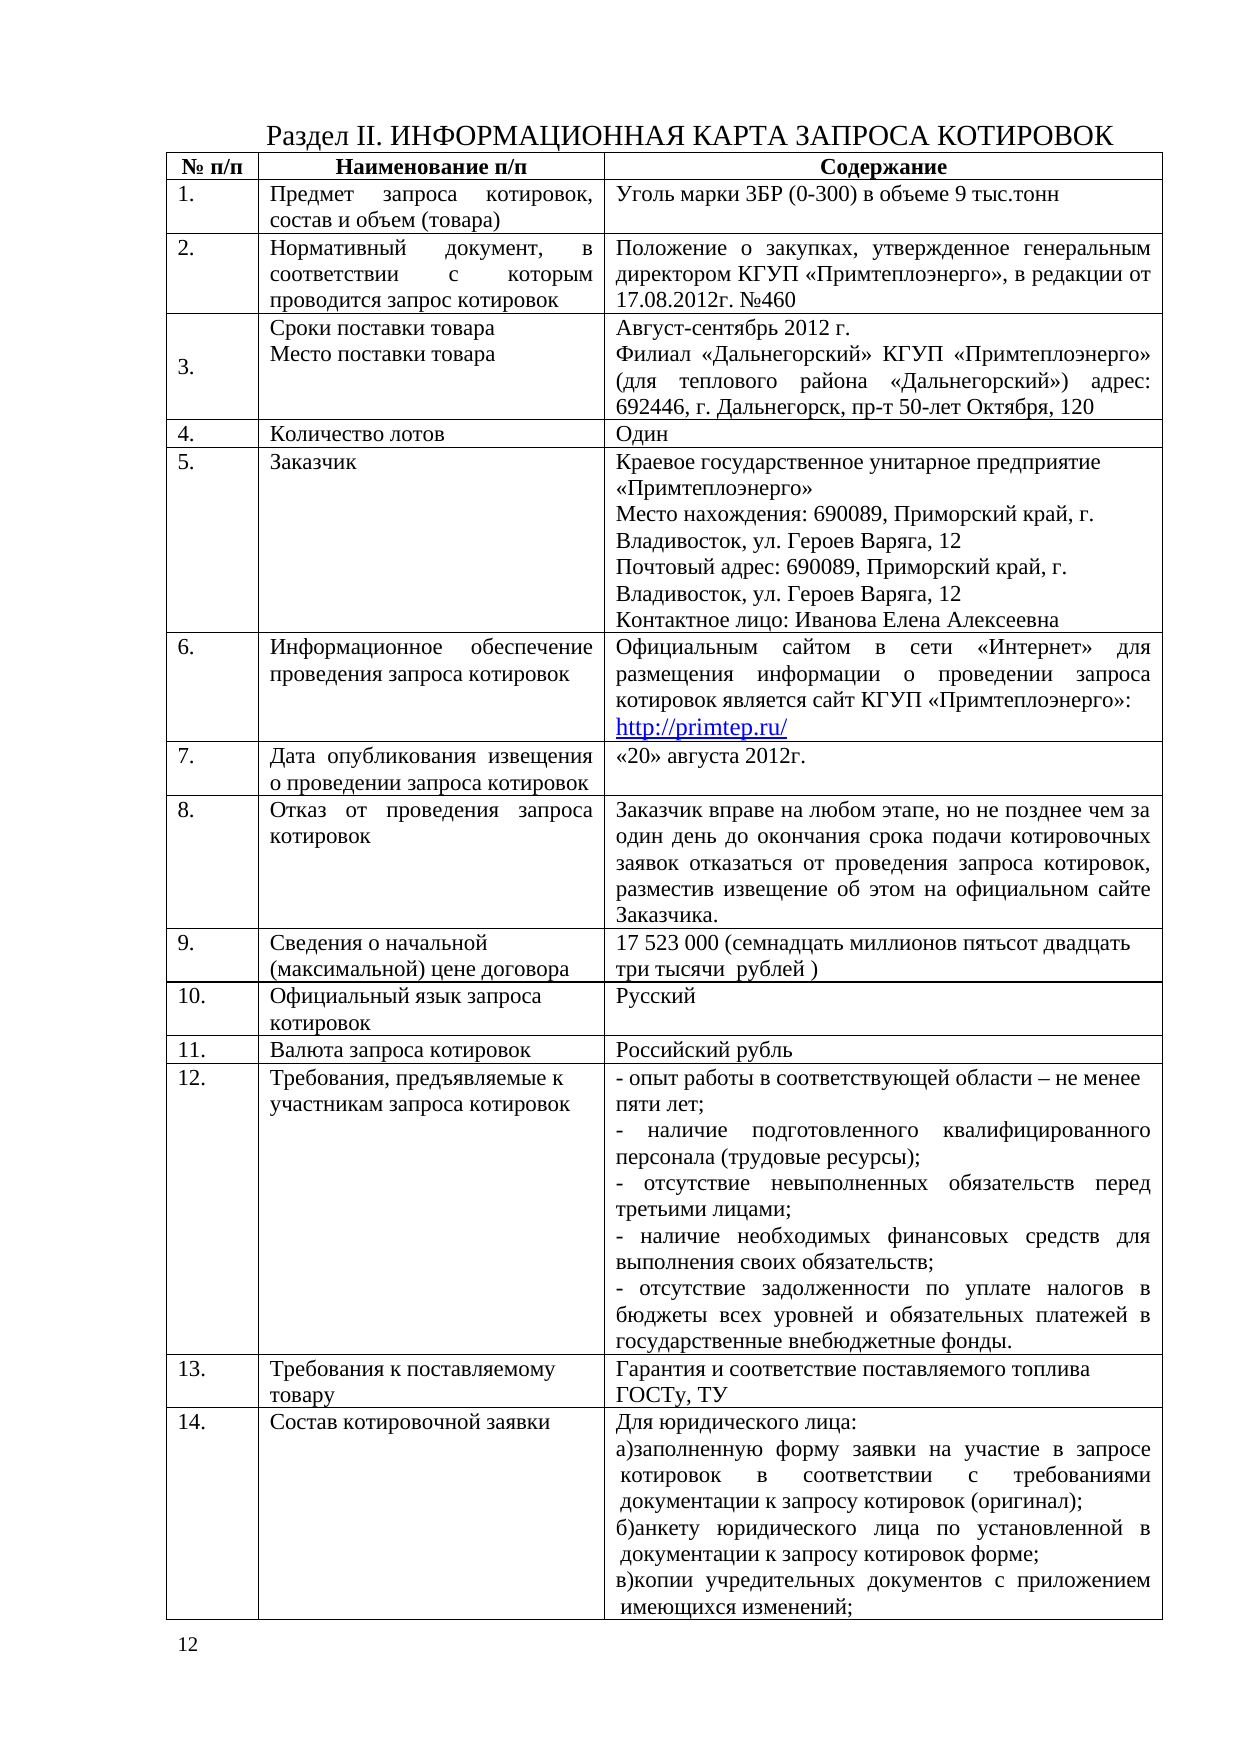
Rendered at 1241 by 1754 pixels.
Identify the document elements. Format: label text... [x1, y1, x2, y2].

table_cell 8. [167, 796, 258, 928]
table_cell 7. [167, 742, 258, 795]
table_cell Один [605, 420, 1162, 447]
table_cell Заказчик [259, 448, 604, 632]
table_cell Требования к поставляемому товару [259, 1355, 604, 1407]
table_cell Сведения о начальной (максимальной) цене договора [259, 929, 604, 981]
table_cell Заказчик вправе на любом этапе, но не позднее чем за один день до окончания срока подачи котировочных заявок отказаться от проведения запроса котировок, разместив извещение об этом на официальном сайте Заказчика. [605, 796, 1162, 928]
table_cell Гарантия и соответствие поставляемого топлива ГОСТу, ТУ [605, 1355, 1162, 1407]
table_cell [259, 1408, 604, 1619]
table_cell Уголь марки 3БР (0-300) в объеме 9 тыс.тонн [605, 180, 1162, 233]
table_cell Количество лотов [259, 420, 604, 447]
table_cell Положение о закупках, утвержденное генеральным директором КГУП «Примтеплоэнерго», в редакции от 17.08.2012г. №460 [605, 234, 1162, 313]
table_cell 10. [167, 983, 258, 1035]
table_cell 2. [167, 234, 258, 313]
table_cell Валюта запроса котировок [259, 1036, 604, 1063]
table_cell 14. [167, 1408, 258, 1619]
table_cell Официальный язык запроса котировок [259, 983, 604, 1035]
table_cell 11. [167, 1036, 258, 1063]
table_cell 6. [167, 633, 258, 741]
table_header Наименование п/п [259, 153, 604, 179]
table_cell 13. [167, 1355, 258, 1407]
table_cell - опыт работы в соответствующей области – не менее пяти лет; - наличие подготовленного квалифицированного персонала (трудовые ресурсы); - отсутствие невыполненных обязательств перед третьими лицами; - наличие необходимых финансовых средств для выполнения своих обязательств; - отсутствие задолженности по уплате налогов в бюджеты всех уровней и обязательных платежей в государственные внебюджетные фонды. [605, 1064, 1162, 1353]
table_cell Нормативный документ, в соответствии с которым проводится запрос котировок [259, 234, 604, 313]
table_cell Дата опубликования извещения о проведении запроса котировок [259, 742, 604, 795]
table_cell 17 523 000 (семнадцать миллионов пятьсот двадцать три тысячи рублей ) [605, 929, 1162, 981]
table_cell Официальным сайтом в сети «Интернет» для размещения информации о проведении запроса котировок является сайт КГУП «Примтеплоэнерго»: http://primtep.ru/ [605, 633, 1162, 741]
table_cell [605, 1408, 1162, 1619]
table_cell 5. [167, 448, 258, 632]
table_header Содержание [605, 153, 1162, 179]
table_cell Отказ от проведения запроса котировок [259, 796, 604, 928]
table_cell Август-сентябрь 2012 г. Филиал «Дальнегорский» КГУП «Примтеплоэнерго» (для теплового района «Дальнегорский») адрес: 692446, г. Дальнегорск, пр-т 50-лет Октября, 120 [605, 314, 1162, 419]
table_cell Сроки поставки товара Место поставки товара [259, 314, 604, 419]
table_header № п/п [167, 153, 258, 179]
table_cell 9. [167, 929, 258, 981]
table_cell 3. [167, 314, 258, 419]
text Раздел II. ИНФОРМАЦИОННАЯ КАРТА ЗАПРОСА КОТИРОВОК [266, 118, 1152, 152]
table_cell 4. [167, 420, 258, 447]
table_cell Российский рубль [605, 1036, 1162, 1063]
table_cell Информационное обеспечение проведения запроса котировок [259, 633, 604, 741]
table_cell «20» августа 2012г. [605, 742, 1162, 795]
table_cell 12. [167, 1064, 258, 1353]
table_cell Требования, предъявляемые к участникам запроса котировок [259, 1064, 604, 1353]
table_cell Краевое государственное унитарное предприятие «Примтеплоэнерго» Место нахождения: 690089, Приморский край, г. Владивосток, ул. Героев Варяга, 12 Почтовый адрес: 690089, Приморский край, г. Владивосток, ул. Героев Варяга, 12 Контактное лицо: Иванова Елена Алексеевна [605, 448, 1162, 632]
table_cell Предмет запроса котировок, состав и объем (товара) [259, 180, 604, 233]
table_cell 1. [167, 180, 258, 233]
table_cell Русский [605, 983, 1162, 1035]
